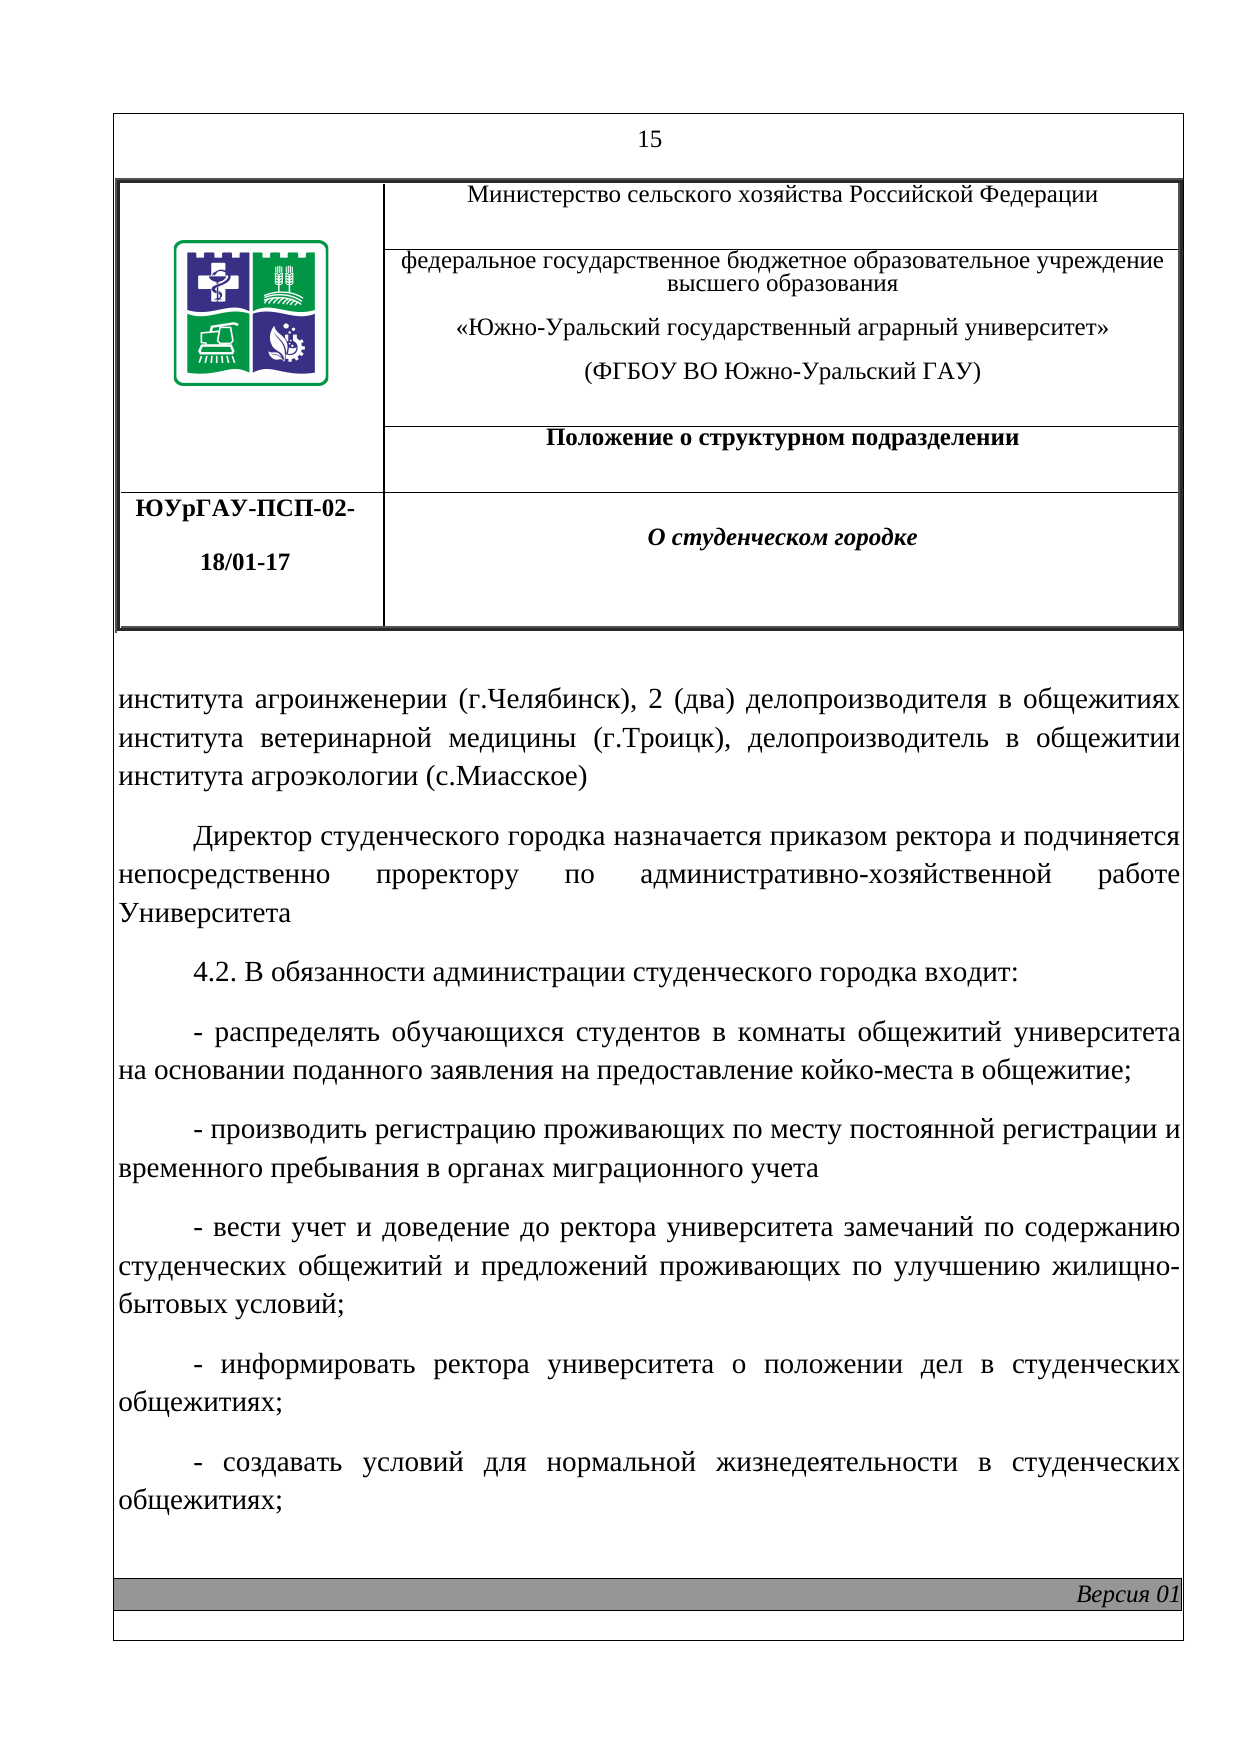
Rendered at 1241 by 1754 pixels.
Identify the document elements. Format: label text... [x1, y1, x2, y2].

text - создавать условий для нормальной жизнедеятельности в студенческих общежитиях; [118, 1444, 1181, 1516]
text 4.2. В обязанности администрации студенческого городка входит: [118, 954, 1181, 988]
text - производить регистрацию проживающих по месту постоянной регистрации и временного пребывания в органах миграционного учета [118, 1112, 1181, 1184]
text 4.1. В штат студенческого городка входят директор, заместитель директора, секретарь студенческого городка, 2 (два) делопроизводителя в общежитиях института агроинженерии (г.Челябинск), 2 (два) делопроизводителя в общежитиях института ветеринарной медицины (г.Троицк), делопроизводитель в общежитии института агроэкологии (с.Миасское) [118, 681, 1181, 792]
picture [173, 240, 329, 386]
text - вести учет и доведение до ректора университета замечаний по содержанию студенческих общежитий и предложений проживающих по улучшению жилищно-бытовых условий; [118, 1209, 1181, 1320]
text Директор студенческого городка назначается приказом ректора и подчиняется непосредственно проректору по административно-хозяйственной работе Университета [118, 818, 1181, 928]
text - распределять обучающихся студентов в комнаты общежитий университета на основании поданного заявления на предоставление койко-места в общежитие; [118, 1014, 1181, 1086]
text - информировать ректора университета о положении дел в студенческих общежитиях; [118, 1346, 1181, 1418]
